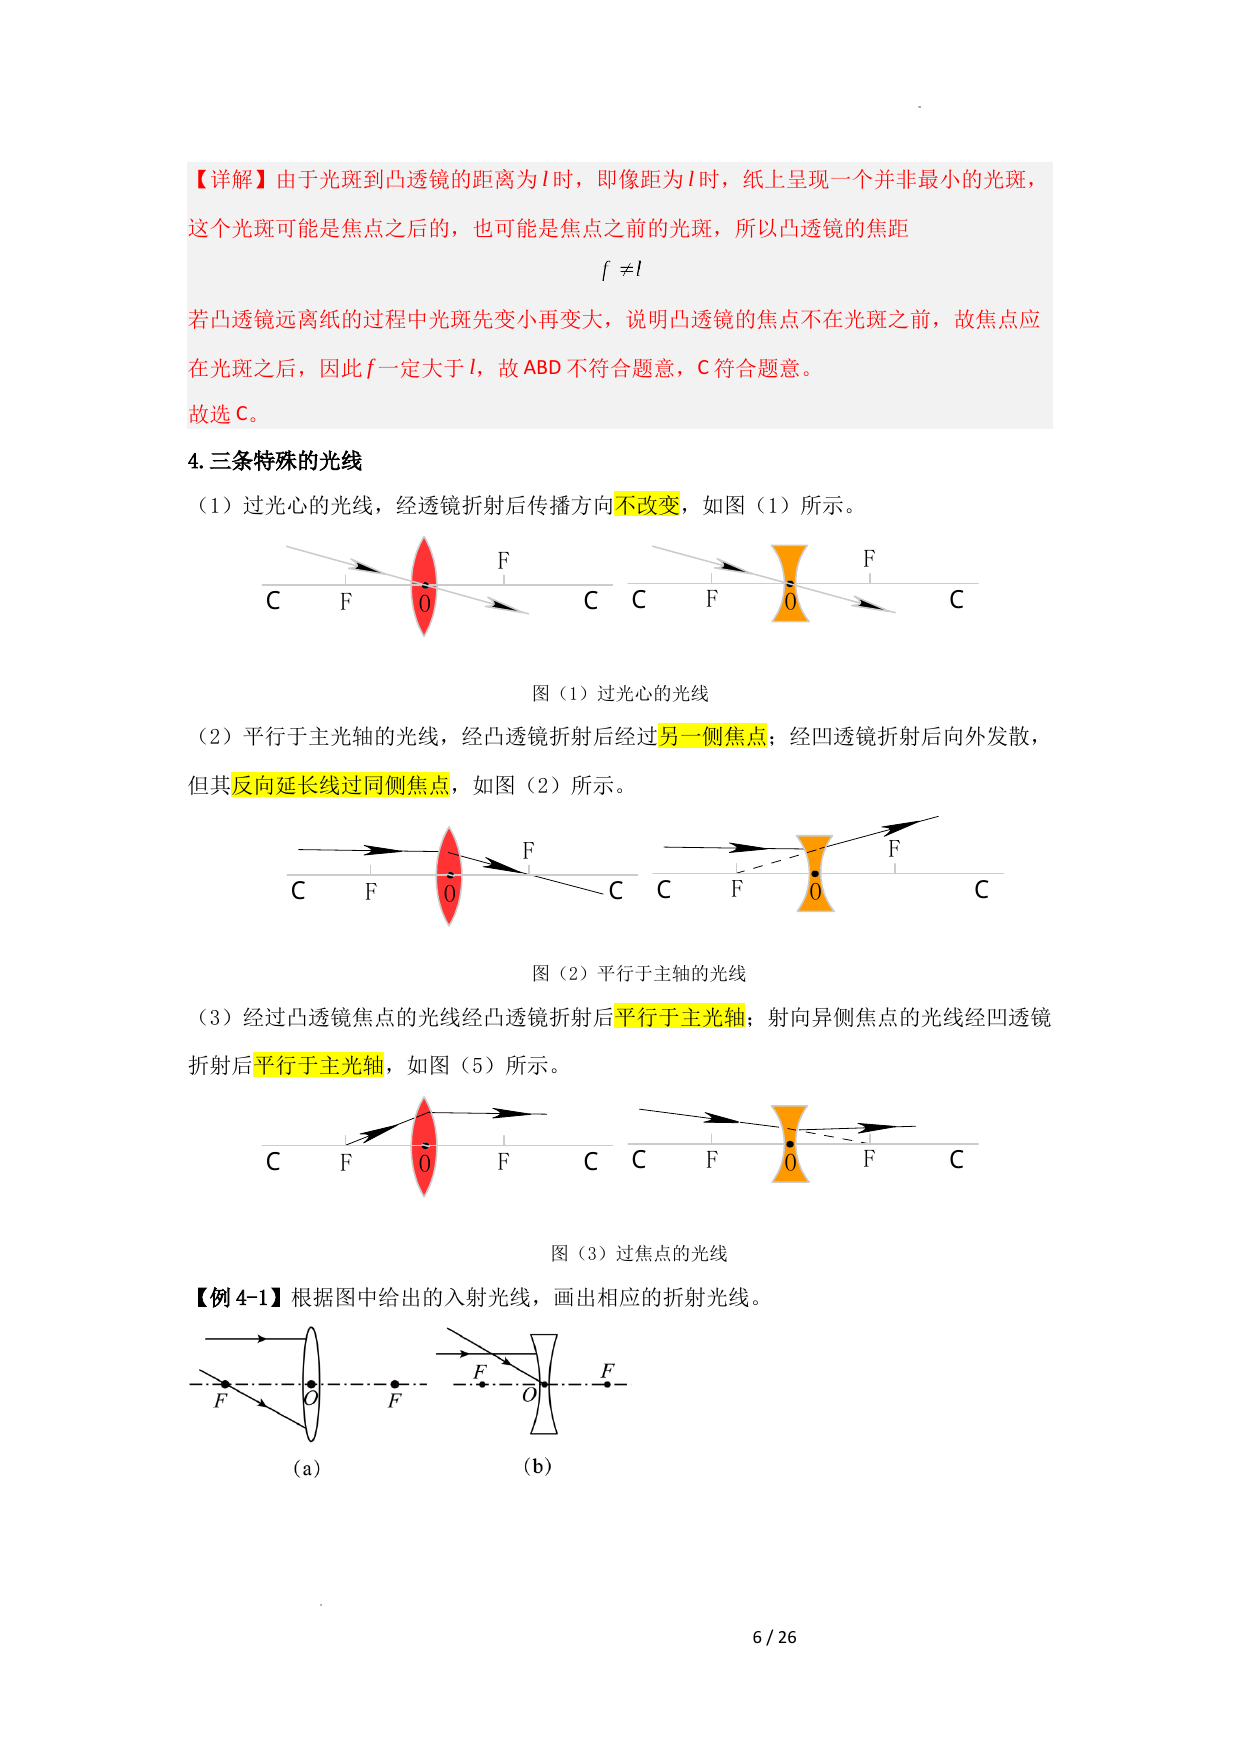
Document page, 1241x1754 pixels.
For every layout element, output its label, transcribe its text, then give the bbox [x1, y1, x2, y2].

text 图（1）过光心的光线 [187, 676, 1053, 708]
text 图（2）平行于主轴的光线 [187, 956, 1053, 989]
text 【详解】由于光斑到凸透镜的距离为l时，即像距为l时，纸上呈现一个并非最小的光斑，这个光斑可能是焦点之后的，也可能是焦点之前的光斑，所以凸透镜的焦距 [187, 162, 1053, 243]
text 图（3）过焦点的光线 [187, 1236, 1053, 1269]
text 若凸透镜远离纸的过程中光斑先变小再变大，说明凸透镜的焦点不在光斑之前，故焦点应在光斑之后，因此f一定大于l，故ABD不符合题意，C符合题意。 [187, 302, 1053, 383]
picture [187, 1324, 633, 1480]
list （3）经过凸透镜焦点的光线经凸透镜折射后平行于主光轴；射向异侧焦点的光线经凹透镜折射后平行于主光轴，如图（5）所示。 [187, 999, 1053, 1081]
list （1）过光心的光线，经透镜折射后传播方向不改变，如图（1）所示。 [187, 488, 1053, 520]
list （2）平行于主光轴的光线，经凸透镜折射后经过另一侧焦点；经凹透镜折射后向外发散，但其反向延长线过同侧焦点，如图（2）所示。 [187, 719, 1053, 800]
text 【例4-1】根据图中给出的入射光线，画出相应的折射光线。 [187, 1279, 1053, 1312]
list 4.三条特殊的光线 [187, 443, 1053, 475]
text 故选C。 [187, 396, 1053, 429]
